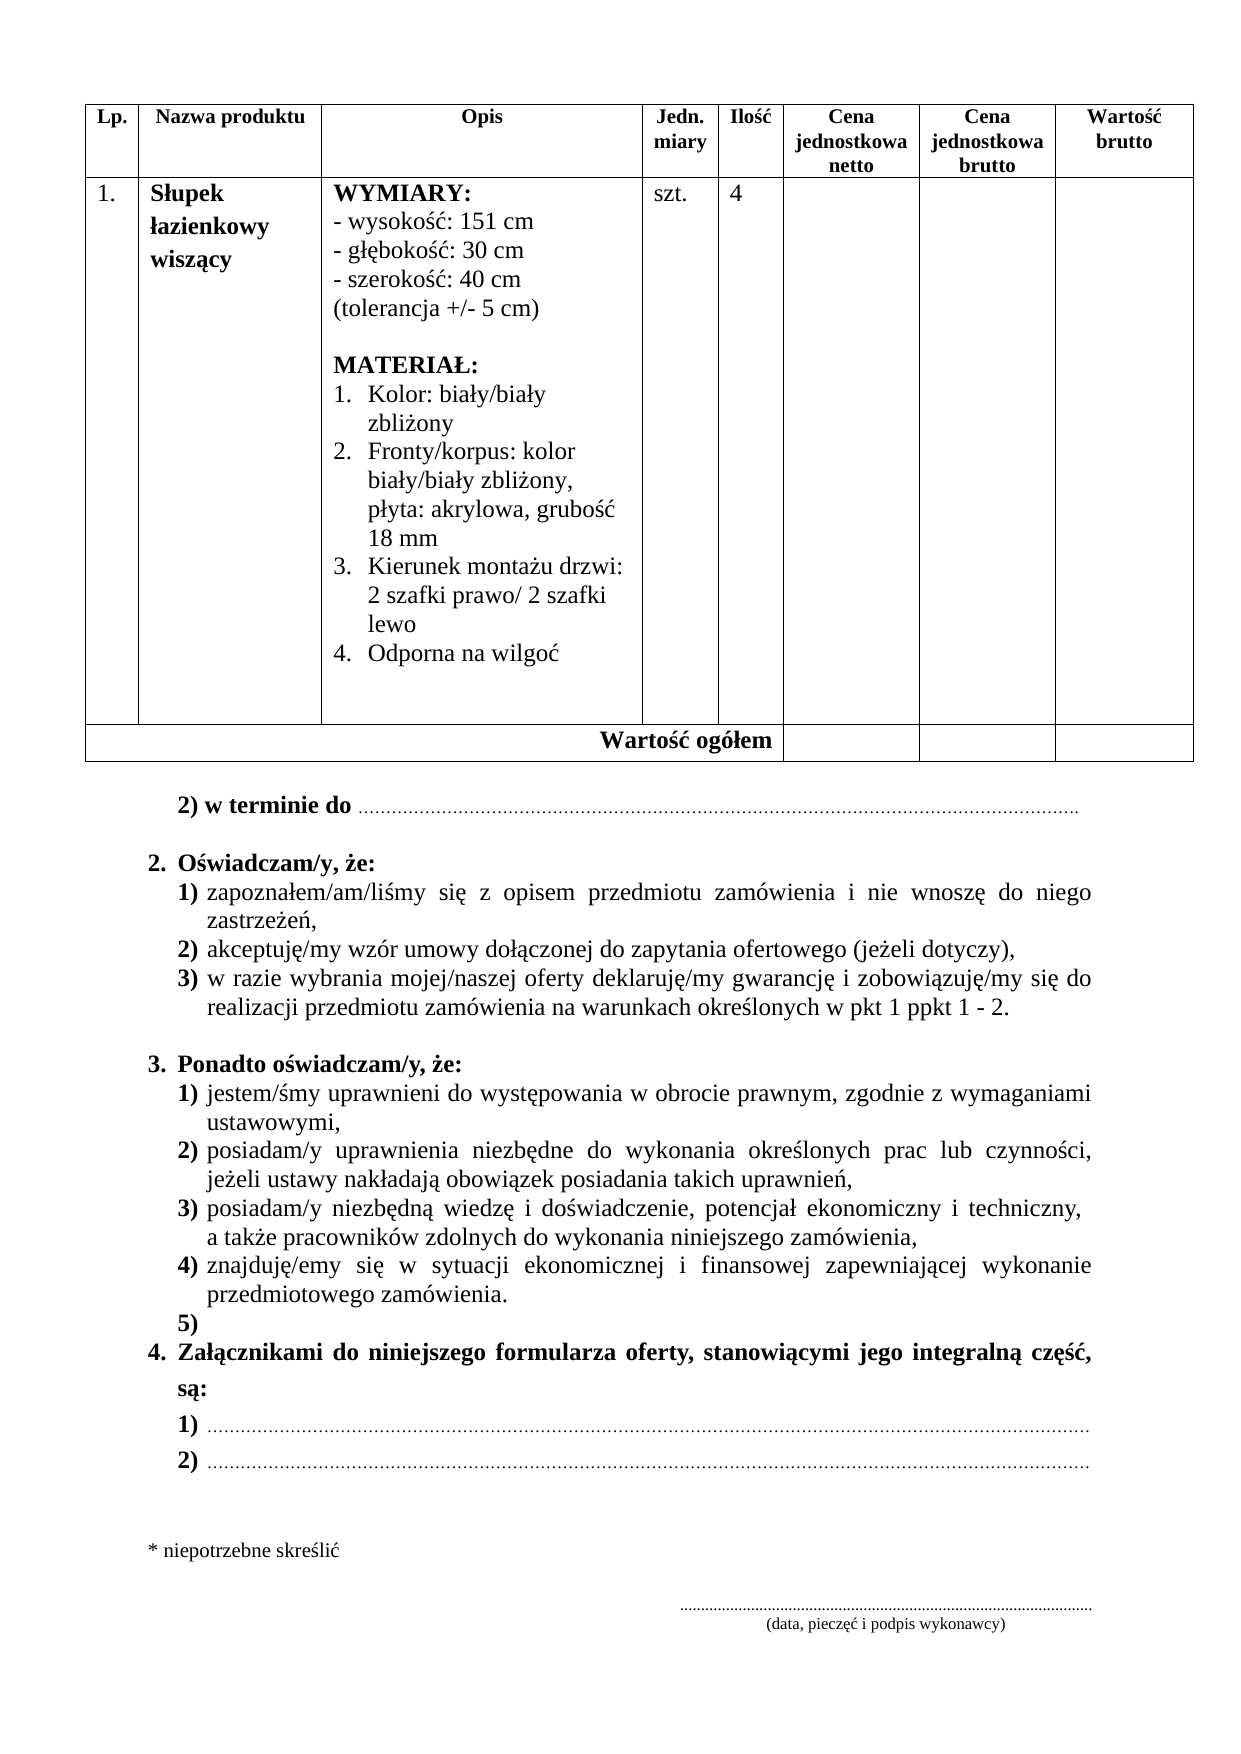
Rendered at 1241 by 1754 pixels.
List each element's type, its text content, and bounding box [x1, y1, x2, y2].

table_header Lp. [86, 105, 138, 177]
table_cell [920, 725, 1055, 761]
text 2) w terminie do …………………………………………………………………………………………………………………. [177, 791, 1093, 819]
list …………………………………………………………………………………………………………………………………………… [177, 1445, 1093, 1473]
table_header Wartość brutto [1056, 105, 1193, 177]
list posiadam/y uprawnienia niezbędne do wykonania określonych prac lub czynności, jeżeli ustawy nakładają obowiązek posiadania takich uprawnień, [177, 1136, 1093, 1193]
list …………………………………………………………………………………………………………………………………………… [177, 1409, 1093, 1437]
text ................................................................................................... [679, 1594, 1093, 1613]
table_header Cena jednostkowa netto [784, 105, 919, 177]
list posiadam/y niezbędną wiedzę i doświadczenie, potencjał ekonomiczny i techniczny, a także pracowników zdolnych do wykonania niniejszego zamówienia, [177, 1193, 1093, 1251]
list Ponadto oświadczam/y, że: [148, 1049, 1093, 1078]
list Załącznikami do niniejszego formularza oferty, stanowiącymi jego integralną część, są: [148, 1337, 1093, 1402]
table_cell szt. [643, 178, 718, 724]
list znajduję/emy się w sytuacji ekonomicznej i finansowej zapewniającej wykonanie przedmiotowego zamówienia. [177, 1251, 1093, 1308]
table_header Nazwa produktu [139, 105, 321, 177]
table_cell 1. [86, 178, 138, 724]
table_cell [920, 178, 1055, 724]
table_cell WYMIARY: - wysokość: 151 cm - głębokość: 30 cm - szerokość: 40 cm (tolerancja +/- 5 cm) MATERIAŁ: Kolor: biały/biały zbliżony Fronty/korpus: kolor biały/biały zbliżony, płyta: akrylowa, grubość 18 mm Kierunek montażu drzwi: 2 szafki prawo/ 2 szafki lewo Odporna na wilgoć [322, 178, 642, 724]
text * niepotrzebne skreślić [148, 1537, 1093, 1562]
table_header Opis [322, 105, 642, 177]
table_cell [784, 178, 919, 724]
table_header Jedn. miary [643, 105, 718, 177]
list jestem/śmy uprawnieni do występowania w obrocie prawnym, zgodnie z wymaganiami ustawowymi, [177, 1078, 1093, 1136]
table_cell Słupek łazienkowy wiszący [139, 178, 321, 724]
table_cell 4 [719, 178, 783, 724]
table_cell [1056, 178, 1193, 724]
list zapoznałem/am/liśmy się z opisem przedmiotu zamówienia i nie wnoszę do niego zastrzeżeń, [177, 877, 1093, 934]
table_cell [1056, 725, 1193, 761]
list Oświadczam/y, że: [148, 848, 1093, 877]
table_cell [784, 725, 919, 761]
text (data, pieczęć i podpis wykonawcy) [679, 1613, 1093, 1633]
list akceptuję/my wzór umowy dołączonej do zapytania ofertowego (jeżeli dotyczy), [177, 934, 1093, 963]
table_header Cena jednostkowa brutto [920, 105, 1055, 177]
table_cell Wartość ogółem [86, 725, 783, 761]
table_header Ilość [719, 105, 783, 177]
list w razie wybrania mojej/naszej oferty deklaruję/my gwarancję i zobowiązuję/my się do realizacji przedmiotu zamówienia na warunkach określonych w pkt 1 ppkt 1 - 2. [177, 963, 1093, 1021]
